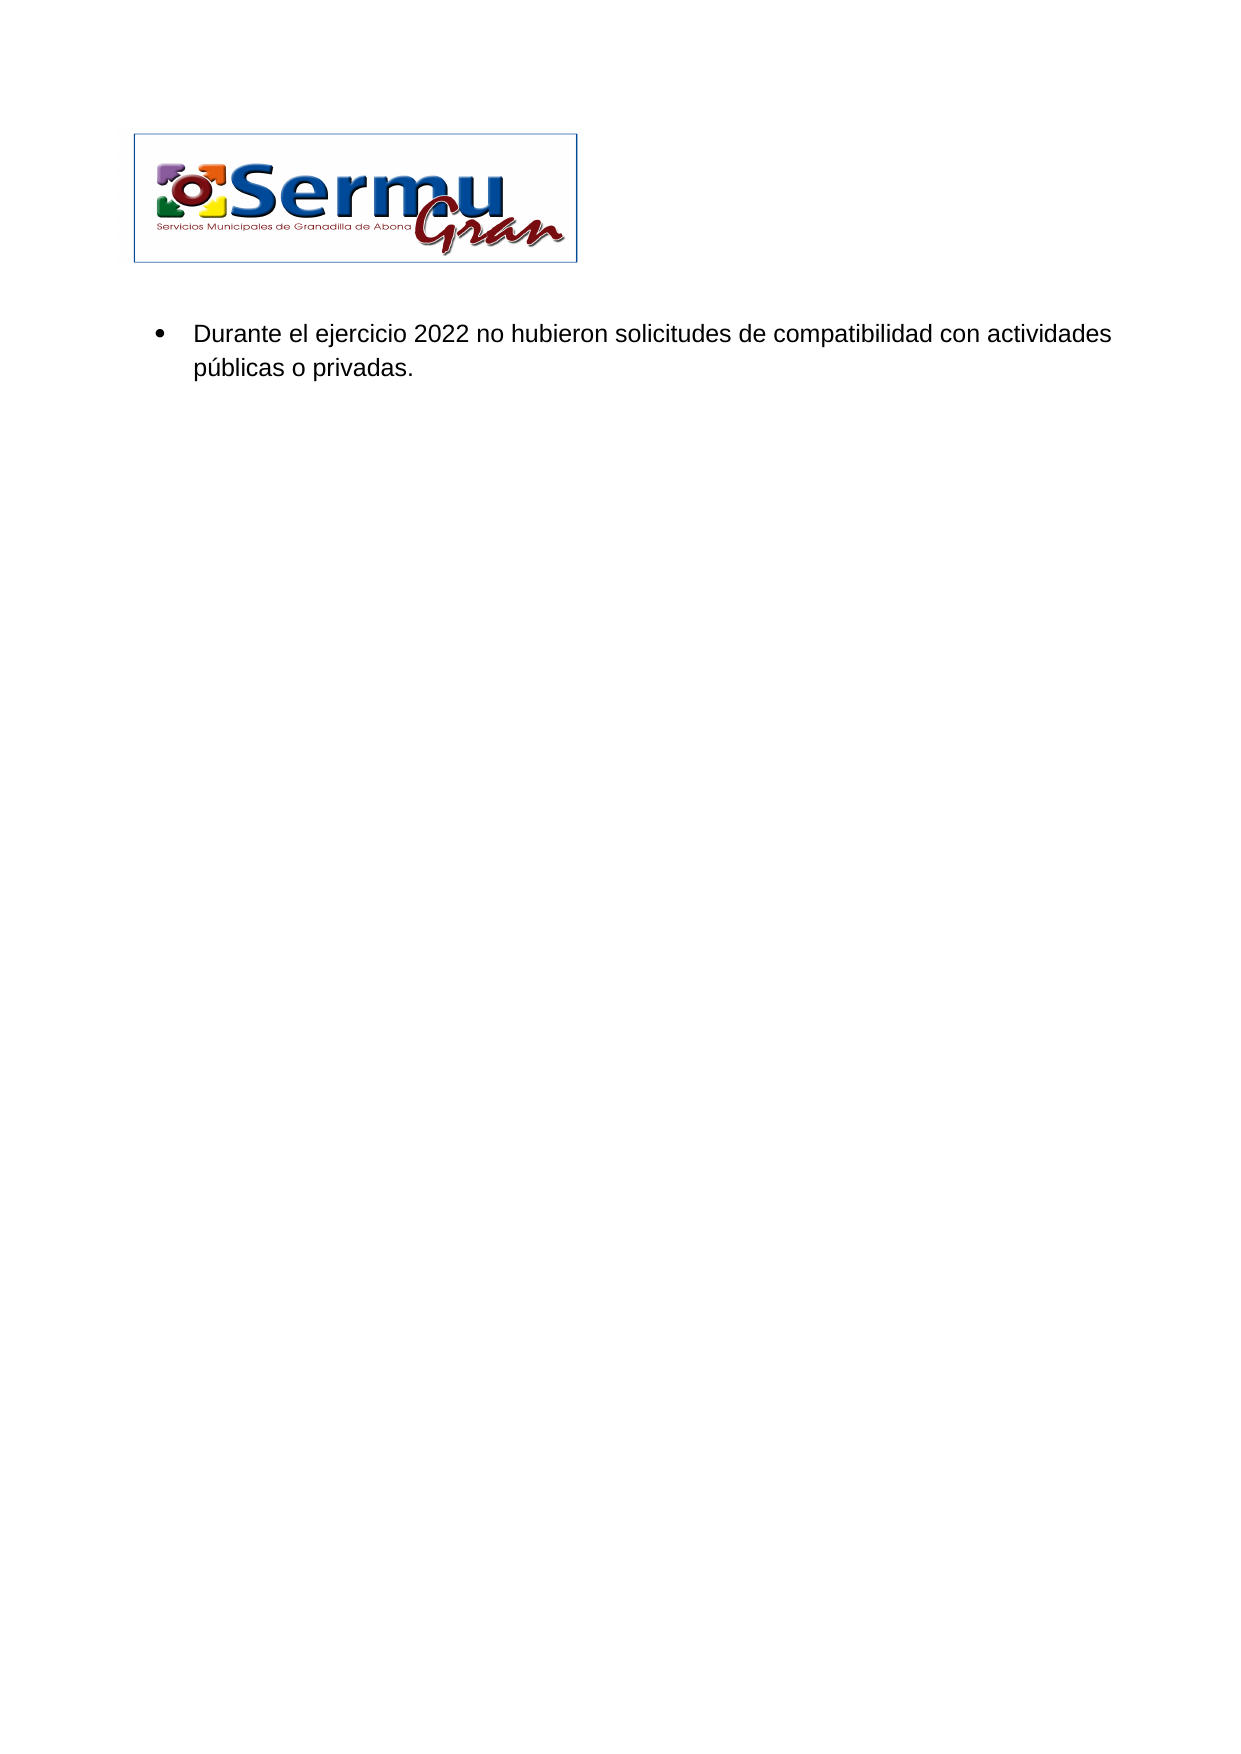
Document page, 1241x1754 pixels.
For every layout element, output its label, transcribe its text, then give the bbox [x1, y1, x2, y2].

picture [116, 124, 588, 264]
list Durante el ejercicio 2022 no hubieron solicitudes de compatibilidad con actividades públicas o privadas. [156, 319, 1122, 381]
